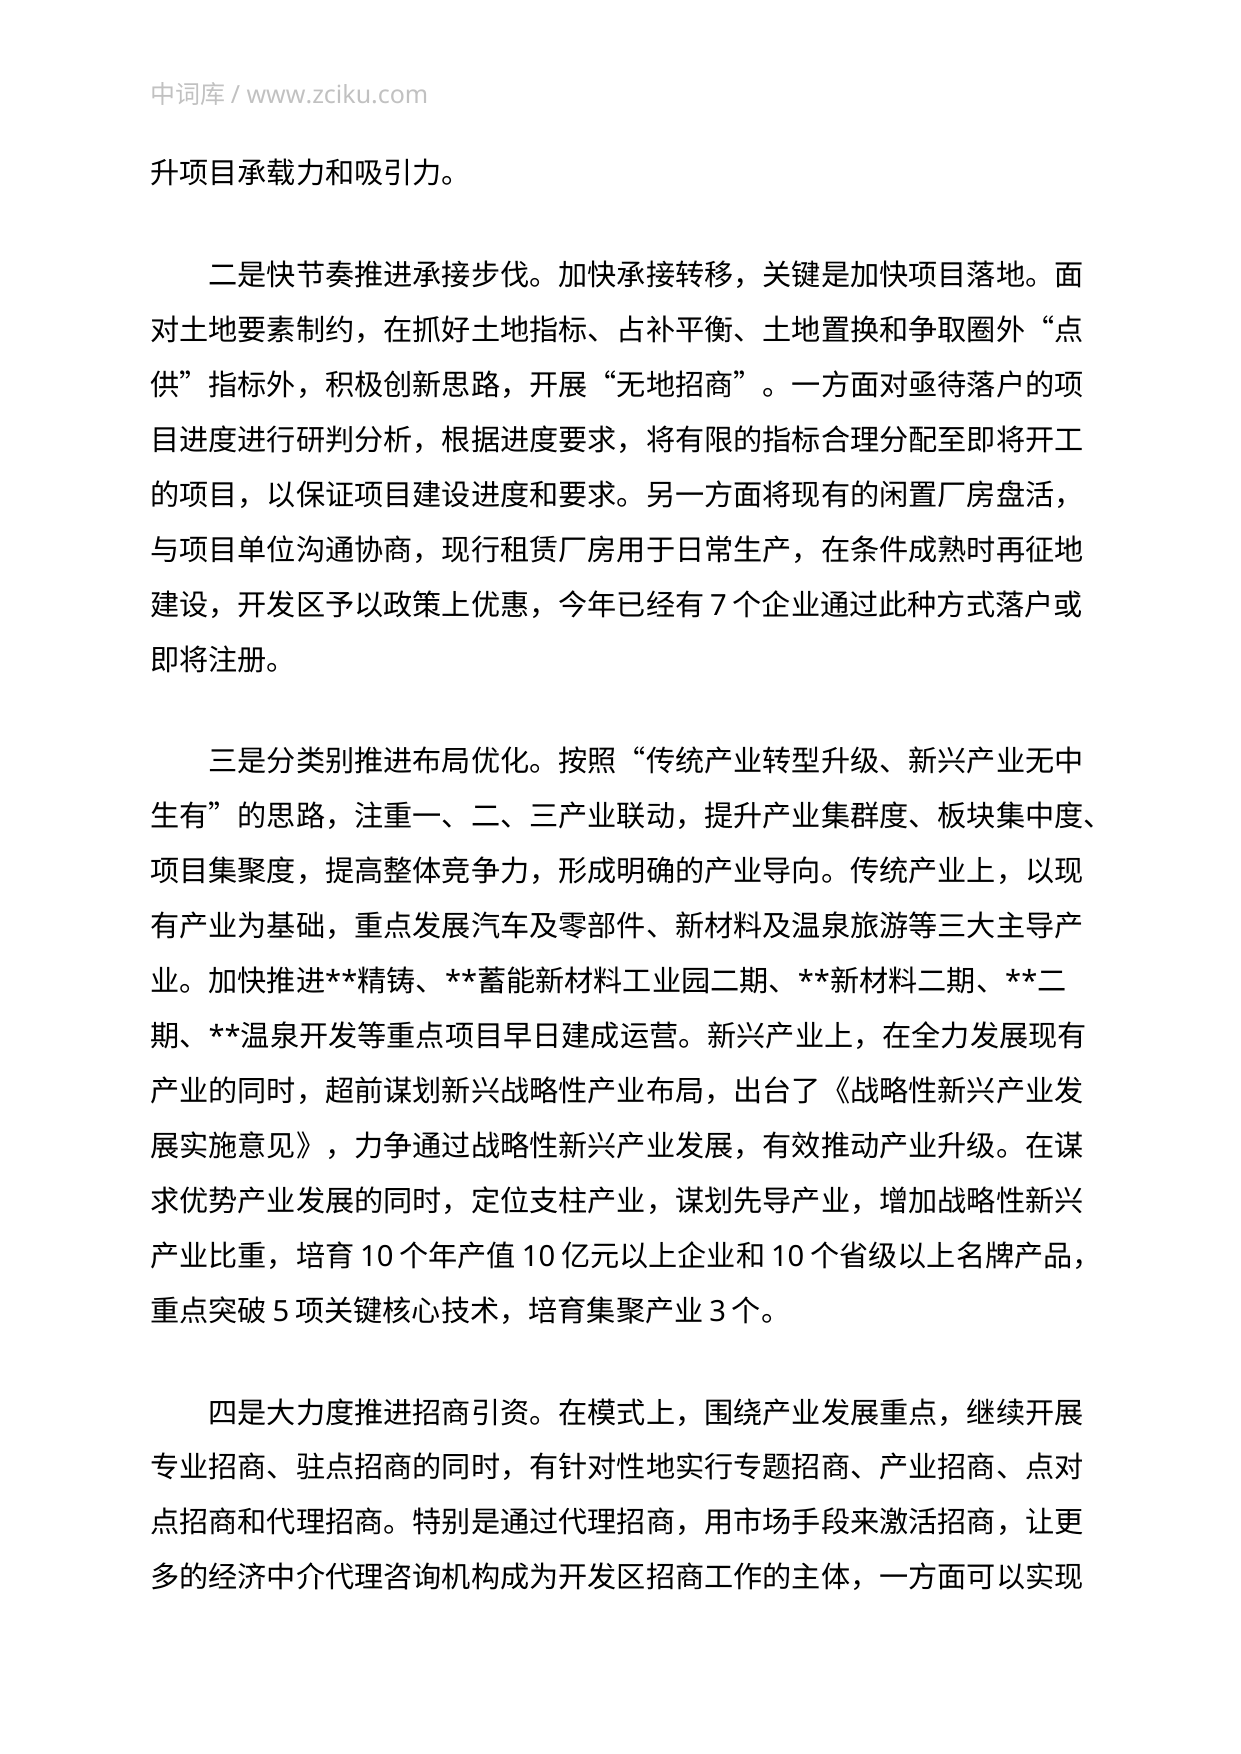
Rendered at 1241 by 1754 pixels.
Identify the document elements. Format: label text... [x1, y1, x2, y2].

text 三是分类别推进布局优化。按照“传统产业转型升级、新兴产业无中生有”的思路，注重一、二、三产业联动，提升产业集群度、板块集中度、项目集聚度，提高整体竞争力，形成明确的产业导向。传统产业上，以现有产业为基础，重点发展汽车及零部件、新材料及温泉旅游等三大主导产业。加快推进**精铸、**蓄能新材料工业园二期、**新材料二期、**二期、**温泉开发等重点项目早日建成运营。新兴产业上，在全力发展现有产业的同时，超前谋划新兴战略性产业布局，出台了《战略性新兴产业发展实施意见》，力争通过战略性新兴产业发展，有效推动产业升级。在谋求优势产业发展的同时，定位支柱产业，谋划先导产业，增加战略性新兴产业比重，培育10个年产值10亿元以上企业和10个省级以上名牌产品，重点突破5项关键核心技术，培育集聚产业3个。 [150, 738, 1090, 1329]
text 二是快节奏推进承接步伐。加快承接转移，关键是加快项目落地。面对土地要素制约，在抓好土地指标、占补平衡、土地置换和争取圈外“点供”指标外，积极创新思路，开展“无地招商”。一方面对亟待落户的项目进度进行研判分析，根据进度要求，将有限的指标合理分配至即将开工的项目，以保证项目建设进度和要求。另一方面将现有的闲置厂房盘活，与项目单位沟通协商，现行租赁厂房用于日常生产，在条件成熟时再征地建设，开发区予以政策上优惠，今年已经有7个企业通过此种方式落户或即将注册。 [150, 252, 1090, 678]
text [150, 150, 1090, 192]
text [150, 1389, 1090, 1596]
